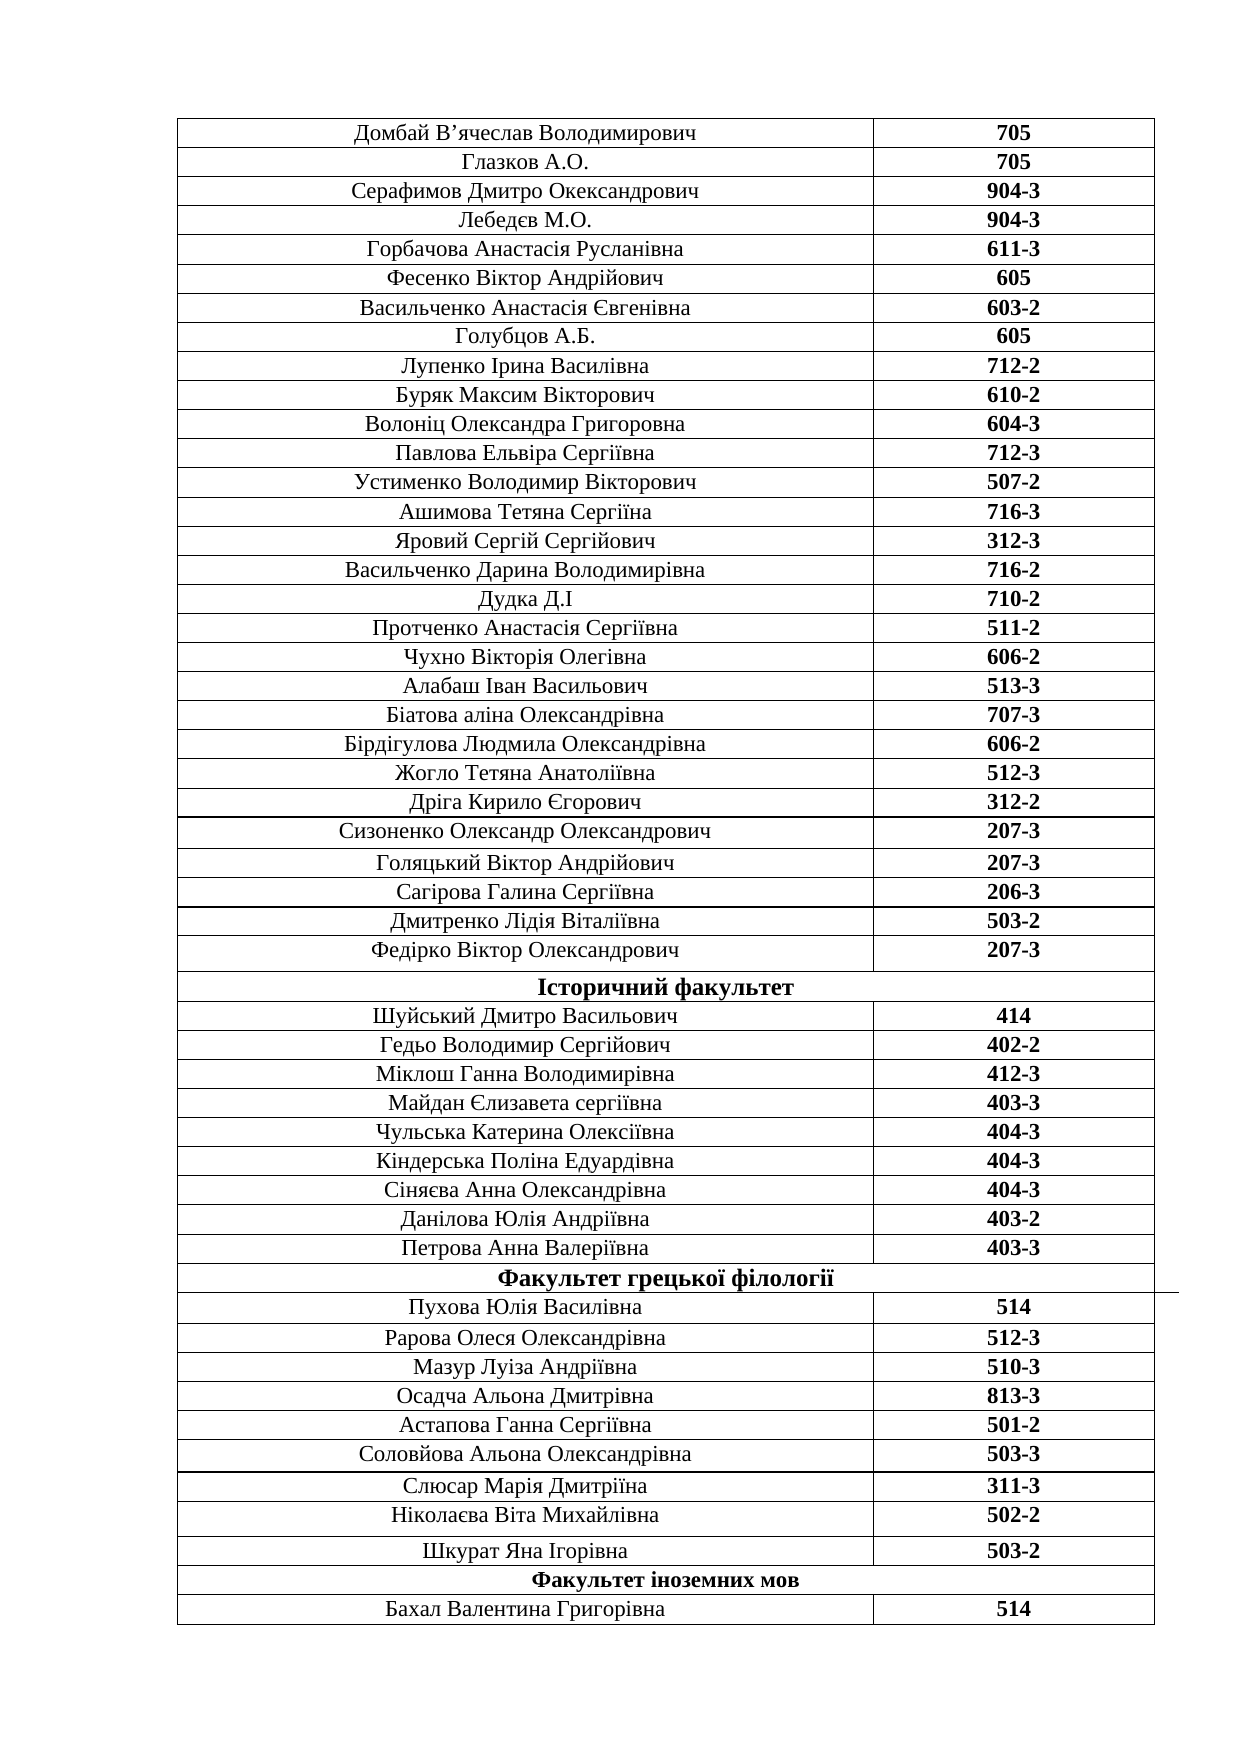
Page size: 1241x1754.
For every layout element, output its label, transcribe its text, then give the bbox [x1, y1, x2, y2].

table_cell 503-2 [874, 908, 1154, 935]
table_cell 604-3 [874, 410, 1154, 438]
table_cell Серафимов Дмитро Окександрович [178, 177, 873, 205]
table_cell 705 [874, 119, 1154, 147]
table_cell 605 [874, 265, 1154, 292]
table_cell Шкурат Яна Ігорівна [178, 1537, 873, 1565]
table_cell Факультет грецької філології [178, 1264, 1154, 1292]
table_cell Осадча Альона Дмитрівна [178, 1382, 873, 1410]
table_cell 904-3 [874, 206, 1154, 234]
table_cell 512-3 [874, 1324, 1154, 1352]
table_cell 712-2 [874, 352, 1154, 380]
table_cell 710-2 [874, 585, 1154, 613]
table_cell Гедьо Володимир Сергійович [178, 1031, 873, 1059]
table_cell 412-3 [874, 1060, 1154, 1088]
table_cell 207-3 [874, 818, 1154, 848]
table_cell Горбачова Анастасія Русланівна [178, 235, 873, 263]
table_cell Протченко Анастасія Сергіївна [178, 614, 873, 642]
table_cell Астапова Ганна Сергіївна [178, 1411, 873, 1439]
table_cell Дмитренко Лідія Віталіївна [178, 908, 873, 935]
table_cell Васильченко Анастасія Євгенівна [178, 294, 873, 322]
table_cell 501-2 [874, 1411, 1154, 1439]
table_cell 414 [874, 1002, 1154, 1030]
table_cell Слюсар Марія Дмитріїна [178, 1473, 873, 1501]
table_cell 511-2 [874, 614, 1154, 642]
table_cell Пухова Юлія Василівна [178, 1293, 873, 1323]
table_cell 404-3 [874, 1147, 1154, 1175]
table_cell 503-2 [874, 1537, 1154, 1565]
table_cell Домбай В’ячеслав Володимирович [178, 119, 873, 147]
table_cell Соловйова Альона Олександрівна [178, 1440, 873, 1471]
table_cell Павлова Ельвіра Сергіївна [178, 439, 873, 467]
table_cell 605 [874, 323, 1154, 351]
table_cell 312-2 [874, 789, 1154, 816]
table_cell 610-2 [874, 381, 1154, 409]
table_cell Федірко Віктор Олександрович [178, 936, 873, 971]
table_cell Голяцький Віктор Андрійович [178, 849, 873, 877]
table_cell Ніколаєва Віта Михайлівна [178, 1502, 873, 1536]
table_cell 712-3 [874, 439, 1154, 467]
table_cell Чухно Вікторія Олегівна [178, 643, 873, 671]
table_cell 606-2 [874, 730, 1154, 758]
table_cell Рарова Олеся Олександрівна [178, 1324, 873, 1352]
table_cell 403-3 [874, 1089, 1154, 1117]
table_cell 403-3 [874, 1235, 1154, 1262]
table_cell Сіняєва Анна Олександрівна [178, 1176, 873, 1204]
table_cell 514 [874, 1595, 1154, 1624]
table_cell 716-2 [874, 556, 1154, 584]
table_cell Васильченко Дарина Володимирівна [178, 556, 873, 584]
table_cell Голубцов А.Б. [178, 323, 873, 351]
table_cell 606-2 [874, 643, 1154, 671]
table_cell Майдан Єлизавета сергіївна [178, 1089, 873, 1117]
table_cell 404-3 [874, 1176, 1154, 1204]
table_cell Мазур Луіза Андріївна [178, 1353, 873, 1381]
table_cell Алабаш Іван Васильович [178, 672, 873, 700]
table_cell Історичний факультет [178, 972, 1154, 1001]
table_cell 603-2 [874, 294, 1154, 322]
table_cell 207-3 [874, 936, 1154, 971]
table_cell Сизоненко Олександр Олександрович [178, 818, 873, 848]
table_cell Лупенко Ірина Василівна [178, 352, 873, 380]
table_cell 716-3 [874, 498, 1154, 526]
table_cell 512-3 [874, 759, 1154, 787]
table_cell 503-3 [874, 1440, 1154, 1471]
table_cell 510-3 [874, 1353, 1154, 1381]
table_cell Факультет іноземних мов [178, 1566, 1154, 1594]
table_cell Яровий Сергій Сергійович [178, 527, 873, 555]
table_cell 513-3 [874, 672, 1154, 700]
table_cell 813-3 [874, 1382, 1154, 1410]
table_cell Кіндерська Поліна Едуардівна [178, 1147, 873, 1175]
table_cell Бірдігулова Людмила Олександрівна [178, 730, 873, 758]
table_cell 207-3 [874, 849, 1154, 877]
table_cell [1155, 1263, 1179, 1292]
table_cell 707-3 [874, 701, 1154, 729]
table_cell Устименко Володимир Вікторович [178, 468, 873, 497]
table_cell Біатова аліна Олександрівна [178, 701, 873, 729]
table_cell Шуйський Дмитро Васильович [178, 1002, 873, 1030]
table_cell 402-2 [874, 1031, 1154, 1059]
table_cell Фесенко Віктор Андрійович [178, 265, 873, 292]
table_cell Бахал Валентина Григорівна [178, 1595, 873, 1624]
table_cell Глазков А.О. [178, 148, 873, 176]
table_cell Дріга Кирило Єгорович [178, 789, 873, 816]
table_cell Волоніц Олександра Григоровна [178, 410, 873, 438]
table_cell Сагірова Галина Сергіївна [178, 878, 873, 906]
table_cell 312-3 [874, 527, 1154, 555]
table_cell 705 [874, 148, 1154, 176]
table_cell Данілова Юлія Андріївна [178, 1205, 873, 1233]
table_cell 403-2 [874, 1205, 1154, 1233]
table_cell Лебедєв М.О. [178, 206, 873, 234]
table_cell 904-3 [874, 177, 1154, 205]
table_cell Петрова Анна Валеріївна [178, 1235, 873, 1262]
table_cell 502-2 [874, 1502, 1154, 1536]
table_cell Буряк Максим Вікторович [178, 381, 873, 409]
table_cell Жогло Тетяна Анатоліївна [178, 759, 873, 787]
table_cell 404-3 [874, 1118, 1154, 1146]
table_cell Дудка Д.І [178, 585, 873, 613]
table_cell Чульська Катерина Олексіївна [178, 1118, 873, 1146]
table_cell Міклош Ганна Володимирівна [178, 1060, 873, 1088]
table_cell Ашимова Тетяна Сергіїна [178, 498, 873, 526]
table_cell 311-3 [874, 1473, 1154, 1501]
table_cell 206-3 [874, 878, 1154, 906]
table_cell 514 [874, 1293, 1154, 1323]
table_cell 611-3 [874, 235, 1154, 263]
table_cell 507-2 [874, 468, 1154, 497]
